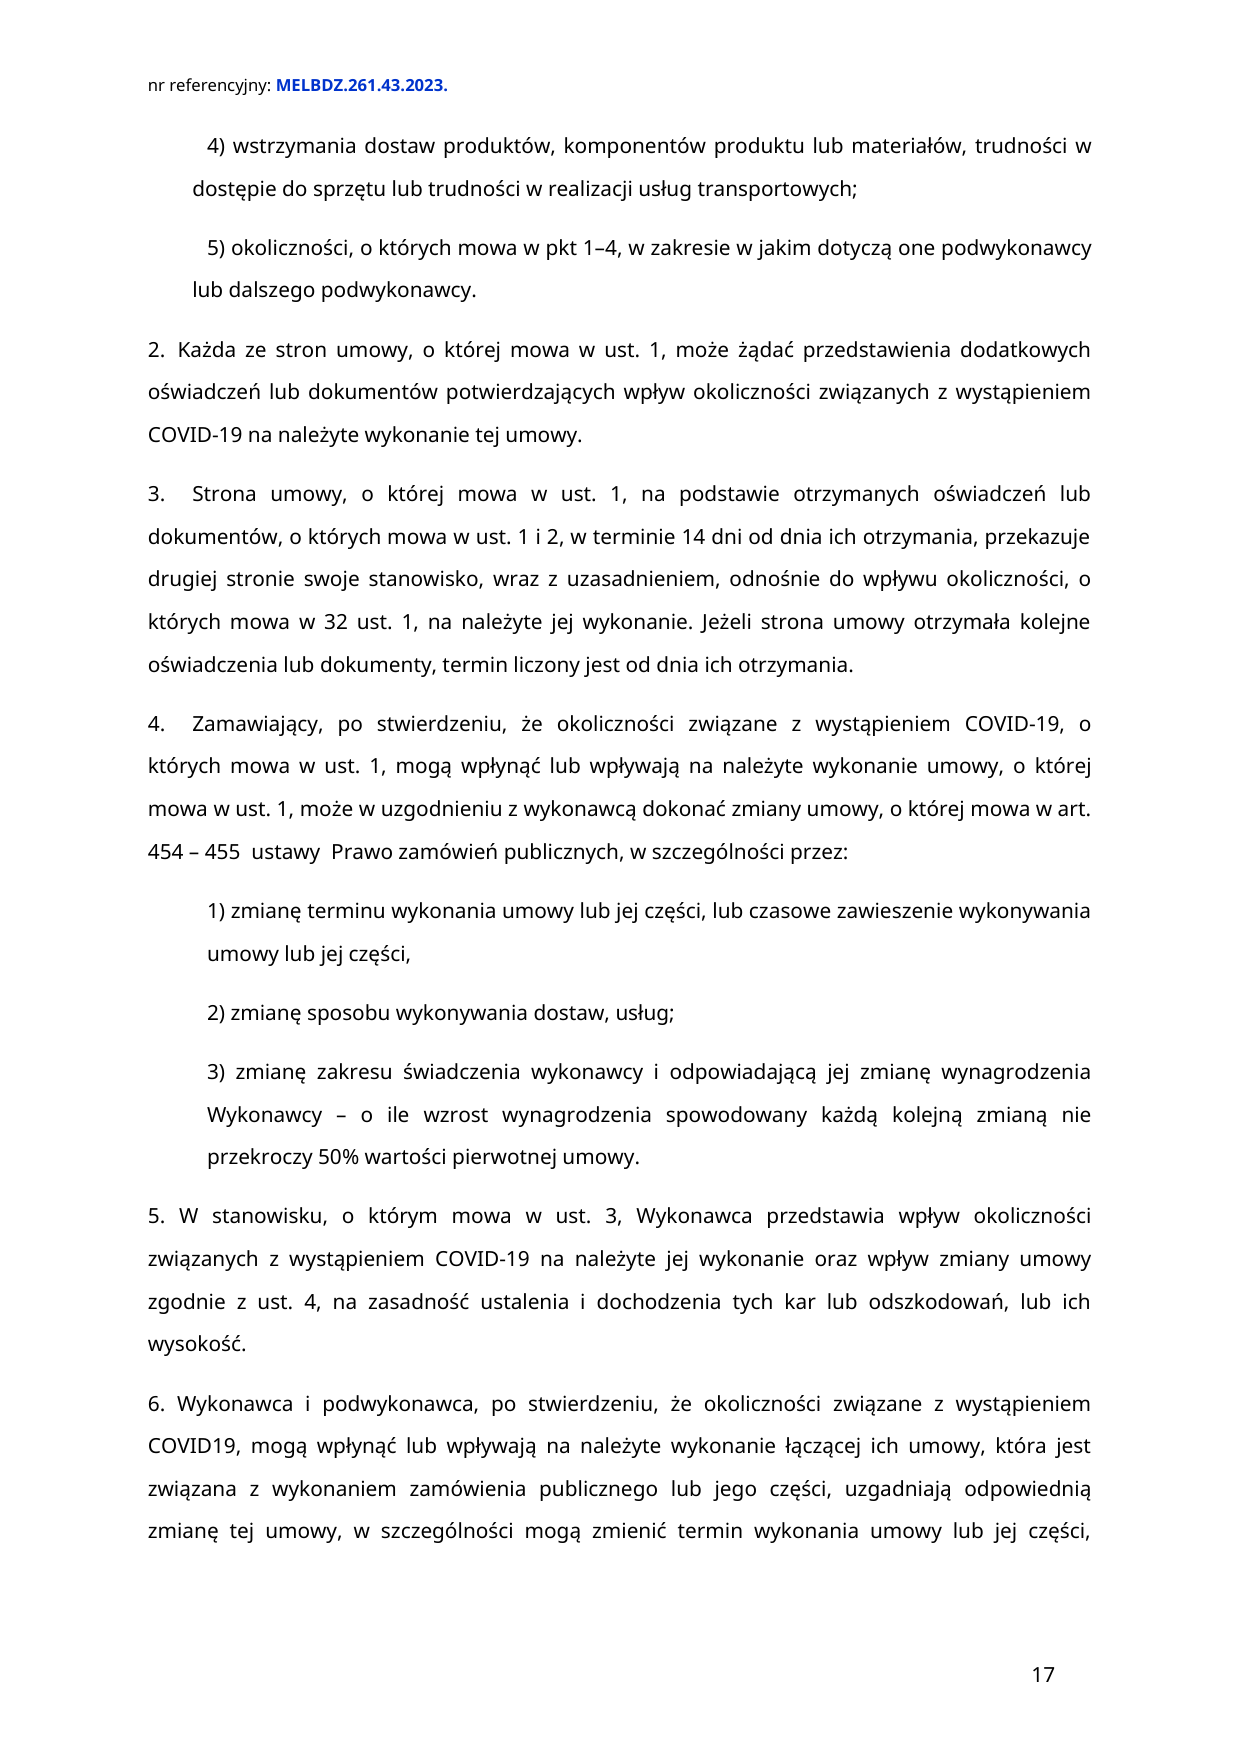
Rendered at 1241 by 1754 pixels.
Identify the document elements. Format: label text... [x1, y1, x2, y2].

text 3) zmianę zakresu świadczenia wykonawcy i odpowiadającą jej zmianę wynagrodzenia Wykonawcy – o ile wzrost wynagrodzenia spowodowany każdą kolejną zmianą nie przekroczy 50% wartości pierwotnej umowy. [207, 1057, 1092, 1171]
text 5) okoliczności, o których mowa w pkt 1–4, w zakresie w jakim dotyczą one podwykonawcy lub dalszego podwykonawcy. [192, 233, 1092, 304]
text 2. Każda ze stron umowy, o której mowa w ust. 1, może żądać przedstawienia dodatkowych oświadczeń lub dokumentów potwierdzających wpływ okoliczności związanych z wystąpieniem COVID-19 na należyte wykonanie tej umowy. [148, 335, 1092, 448]
text 2) zmianę sposobu wykonywania dostaw, usług; [207, 998, 1092, 1026]
text 3. Strona umowy, o której mowa w ust. 1, na podstawie otrzymanych oświadczeń lub dokumentów, o których mowa w ust. 1 i 2, w terminie 14 dni od dnia ich otrzymania, przekazuje drugiej stronie swoje stanowisko, wraz z uzasadnieniem, odnośnie do wpływu okoliczności, o których mowa w 32 ust. 1, na należyte jej wykonanie. Jeżeli strona umowy otrzymała kolejne oświadczenia lub dokumenty, termin liczony jest od dnia ich otrzymania. [148, 479, 1092, 678]
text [148, 1389, 1092, 1545]
text 1) zmianę terminu wykonania umowy lub jej części, lub czasowe zawieszenie wykonywania umowy lub jej części, [207, 896, 1092, 967]
text 4) wstrzymania dostaw produktów, komponentów produktu lub materiałów, trudności w dostępie do sprzętu lub trudności w realizacji usług transportowych; [192, 131, 1092, 202]
text 5. W stanowisku, o którym mowa w ust. 3, Wykonawca przedstawia wpływ okoliczności związanych z wystąpieniem COVID-19 na należyte jej wykonanie oraz wpływ zmiany umowy zgodnie z ust. 4, na zasadność ustalenia i dochodzenia tych kar lub odszkodowań, lub ich wysokość. [148, 1202, 1092, 1358]
text 4. Zamawiający, po stwierdzeniu, że okoliczności związane z wystąpieniem COVID-19, o których mowa w ust. 1, mogą wpłynąć lub wpływają na należyte wykonanie umowy, o której mowa w ust. 1, może w uzgodnieniu z wykonawcą dokonać zmiany umowy, o której mowa w art. 454 – 455 ustawy Prawo zamówień publicznych, w szczególności przez: [148, 709, 1092, 865]
